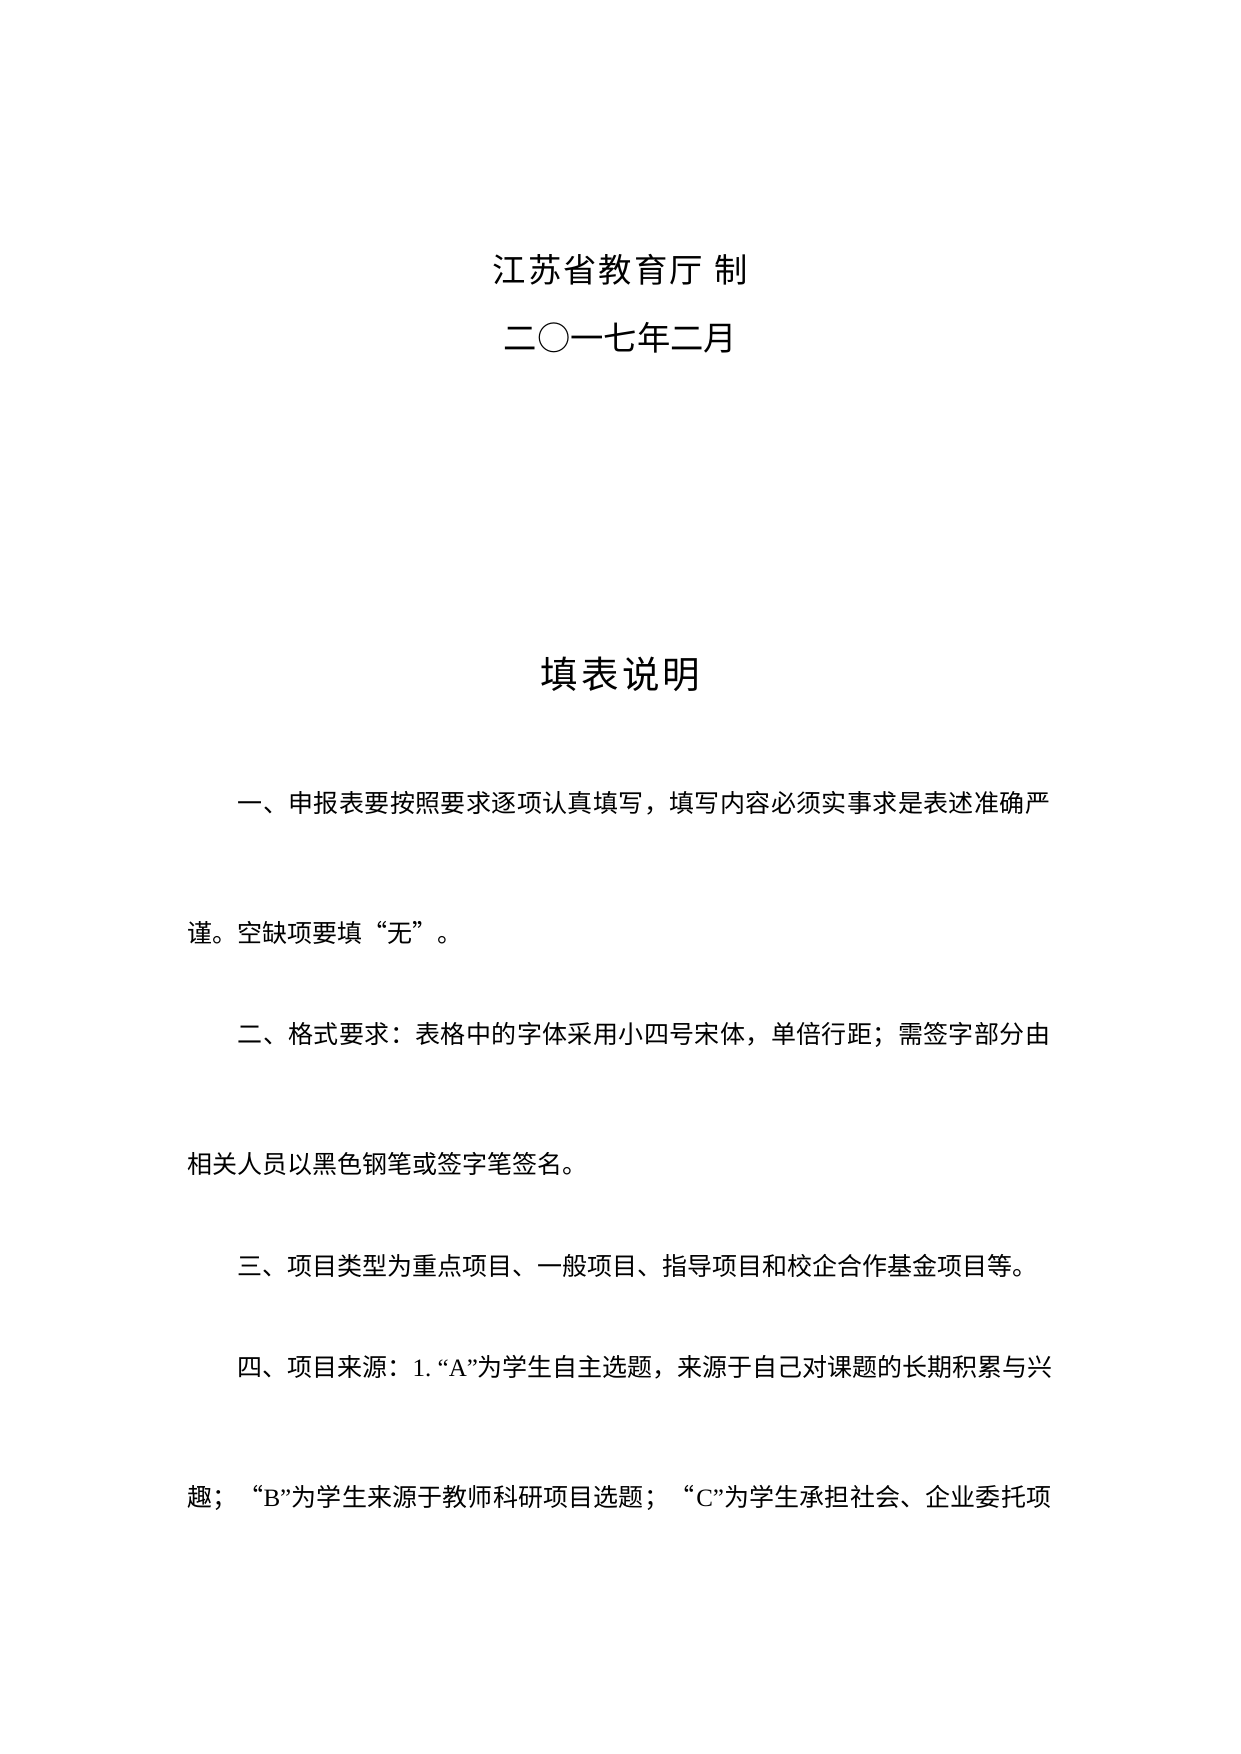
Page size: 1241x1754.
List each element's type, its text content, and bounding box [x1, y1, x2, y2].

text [187, 1333, 1053, 1528]
text 一、申报表要按照要求逐项认真填写，填写内容必须实事求是表述准确严谨。空缺项要填“无”。 [187, 769, 1053, 964]
text 填表说明 [187, 639, 1053, 704]
text 三、项目类型为重点项目、一般项目、指导项目和校企合作基金项目等。 [187, 1232, 1053, 1297]
text 二○一七年二月 [187, 312, 1053, 360]
text 二、格式要求：表格中的字体采用小四号宋体，单倍行距；需签字部分由相关人员以黑色钢笔或签字笔签名。 [187, 1000, 1053, 1195]
text 江苏省教育厅 制 [187, 244, 1053, 292]
